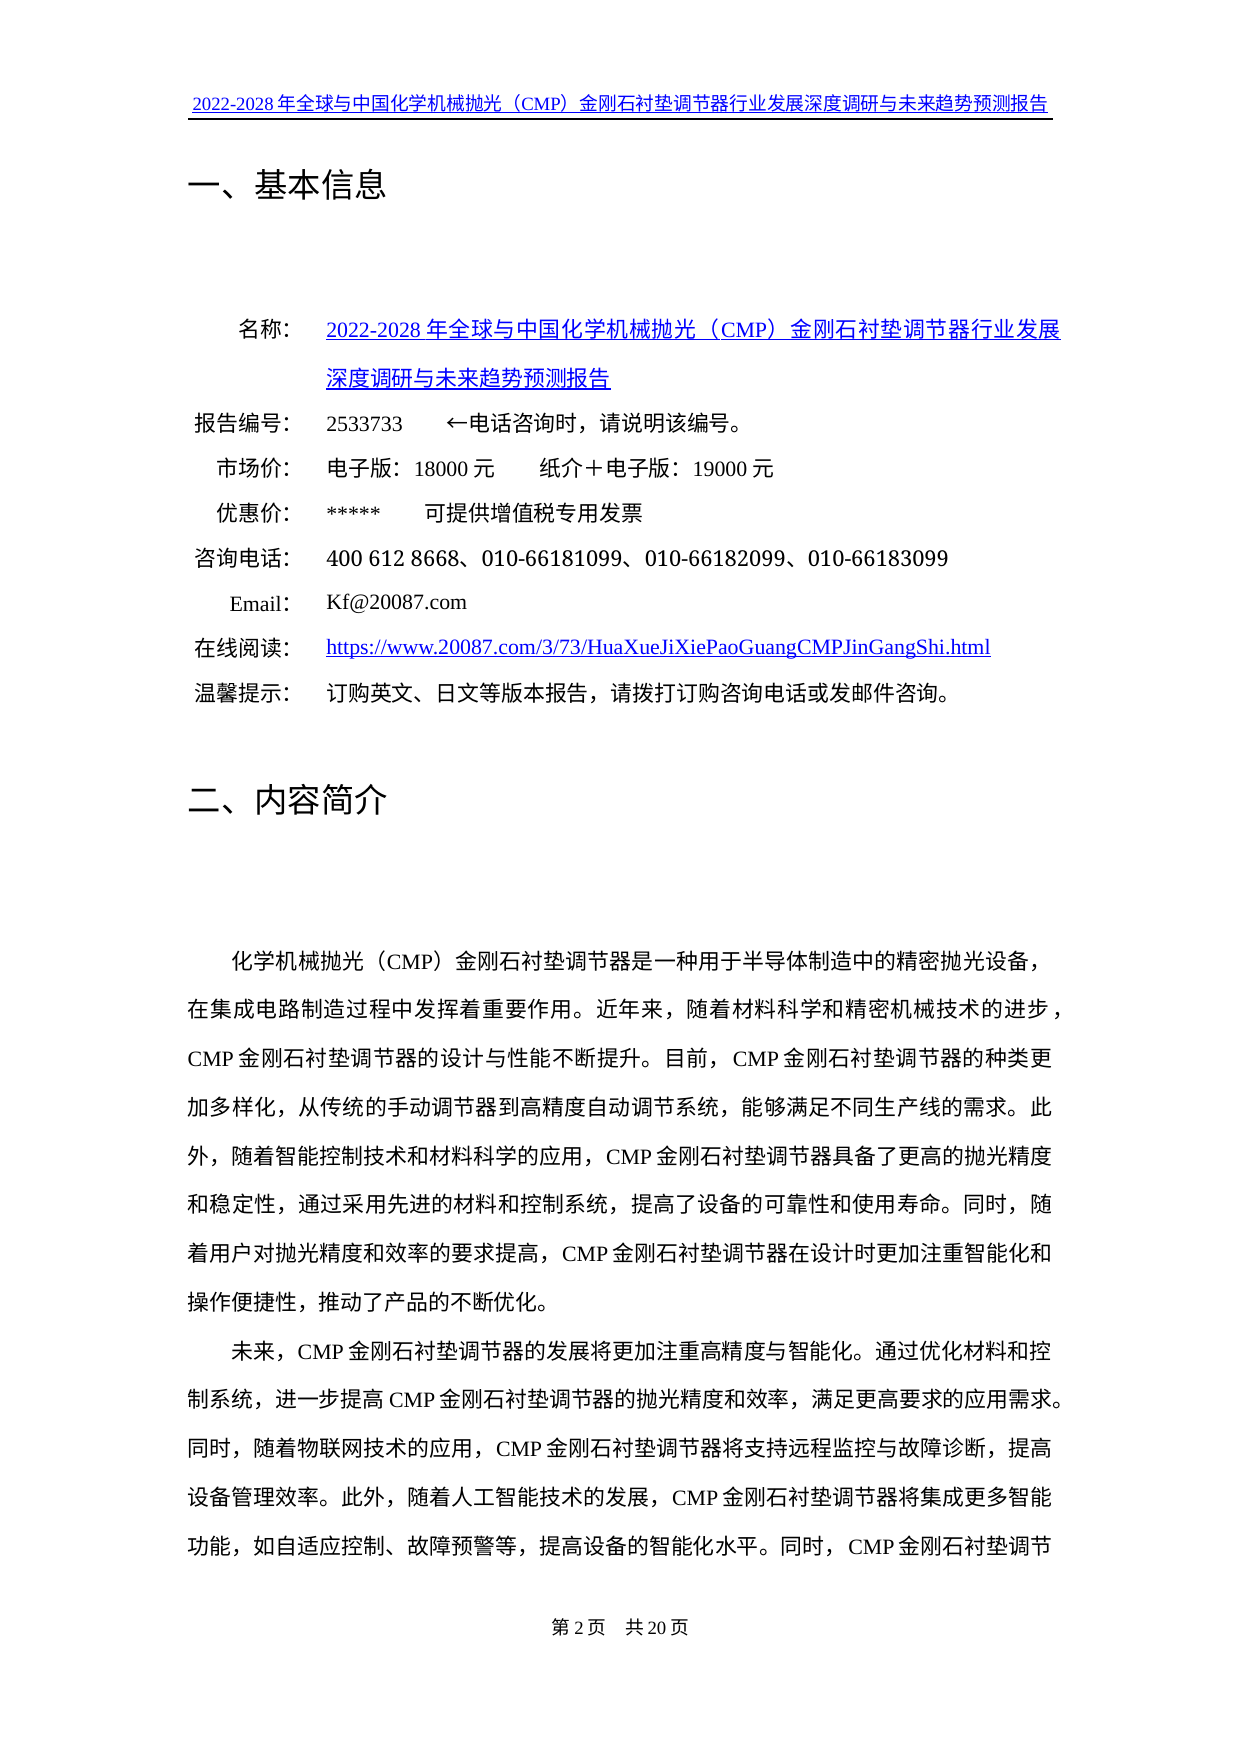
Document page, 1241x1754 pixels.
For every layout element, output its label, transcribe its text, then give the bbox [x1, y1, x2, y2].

table_cell Kf@20087.com [315, 585, 1073, 630]
table_cell 温馨提示： [167, 675, 315, 720]
table_cell 电子版：18000 元 纸介＋电子版：19000 元 [315, 450, 1073, 495]
table_cell 咨询电话： [167, 540, 315, 585]
table_cell 报告编号： [167, 405, 315, 450]
table_cell 2533733 ←电话咨询时，请说明该编号。 [315, 405, 1073, 450]
title 二、内容简介 [187, 766, 1053, 831]
table_cell [315, 630, 1073, 675]
table_cell 优惠价： [167, 495, 315, 540]
table_header 2022-2028年全球与中国化学机械抛光（CMP）金刚石衬垫调节器行业发展深度调研与未来趋势预测报告 [315, 312, 1073, 405]
table_header 名称： [167, 312, 315, 405]
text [187, 943, 1053, 1561]
table_cell 400 612 8668、010-66181099、010-66182099、010-66183099 [315, 540, 1073, 585]
table_cell 在线阅读： [167, 630, 315, 675]
table_cell 市场价： [167, 450, 315, 495]
table_cell ***** 可提供增值税专用发票 [315, 495, 1073, 540]
table_cell Email： [167, 585, 315, 630]
title 一、基本信息 [187, 150, 1053, 215]
table_cell 订购英文、日文等版本报告，请拨打订购咨询电话或发邮件咨询。 [315, 675, 1073, 720]
